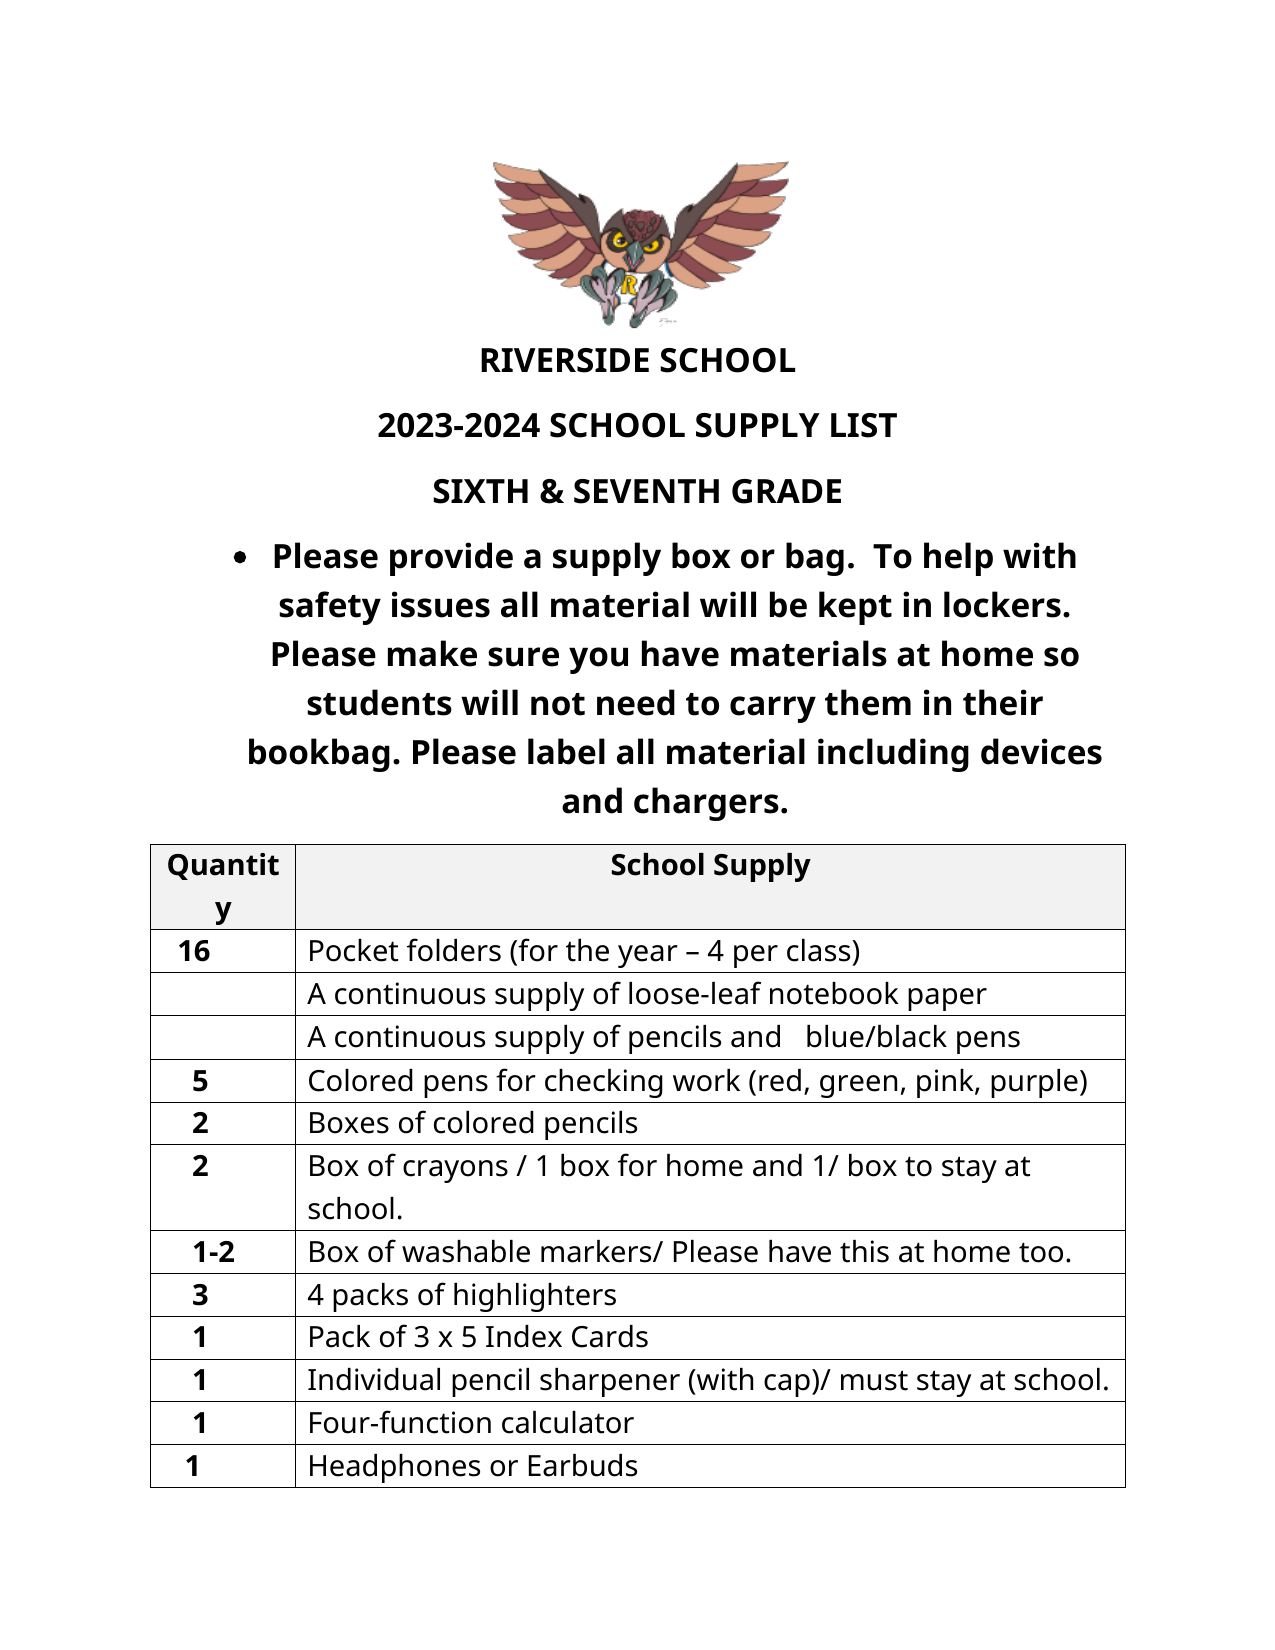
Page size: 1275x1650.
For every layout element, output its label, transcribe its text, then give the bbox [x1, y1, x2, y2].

table_header Quantity [151, 845, 295, 929]
table_cell 4 packs of highlighters [296, 1274, 1125, 1316]
text 2023-2024 SCHOOL SUPPLY LIST [150, 402, 1125, 447]
list Please provide a supply box or bag. To help with safety issues all material will be kept in lockers. Please make sure you have materials at home so students will not need to carry them in their bookbag. Please label all material including devices and chargers. [187, 533, 1125, 823]
table_cell Pocket folders (for the year – 4 per class) [296, 930, 1125, 972]
table_cell 1 [151, 1360, 295, 1401]
text SIXTH & SEVENTH GRADE [150, 468, 1125, 513]
table_cell 5 [151, 1060, 295, 1102]
table_cell Individual pencil sharpener (with cap)/ must stay at school. [296, 1360, 1125, 1401]
table_cell [151, 973, 295, 1015]
table_header School Supply [296, 845, 1125, 929]
table_cell A continuous supply of loose-leaf notebook paper [296, 973, 1125, 1015]
table_cell Four-function calculator [296, 1402, 1125, 1444]
table_cell Headphones or Earbuds [296, 1445, 1125, 1487]
table_cell Boxes of colored pencils [296, 1103, 1125, 1144]
table_cell 3 [151, 1274, 295, 1316]
table_cell 2 [151, 1145, 295, 1230]
table_cell A continuous supply of pencils and blue/black pens [296, 1016, 1125, 1059]
table_cell [151, 1016, 295, 1059]
table_cell 1 [151, 1402, 295, 1444]
table_cell 1 [151, 1445, 295, 1487]
table_cell 2 [151, 1103, 295, 1144]
table_cell Box of crayons / 1 box for home and 1/ box to stay at school. [296, 1145, 1125, 1230]
table_cell Box of washable markers/ Please have this at home too. [296, 1231, 1125, 1273]
table_cell 16 [151, 930, 295, 972]
text RIVERSIDE SCHOOL [150, 150, 1125, 382]
table_cell 1-2 [151, 1231, 295, 1273]
table_cell Pack of 3 x 5 Index Cards [296, 1317, 1125, 1358]
table_cell Colored pens for checking work (red, green, pink, purple) [296, 1060, 1125, 1102]
table_cell 1 [151, 1317, 295, 1358]
